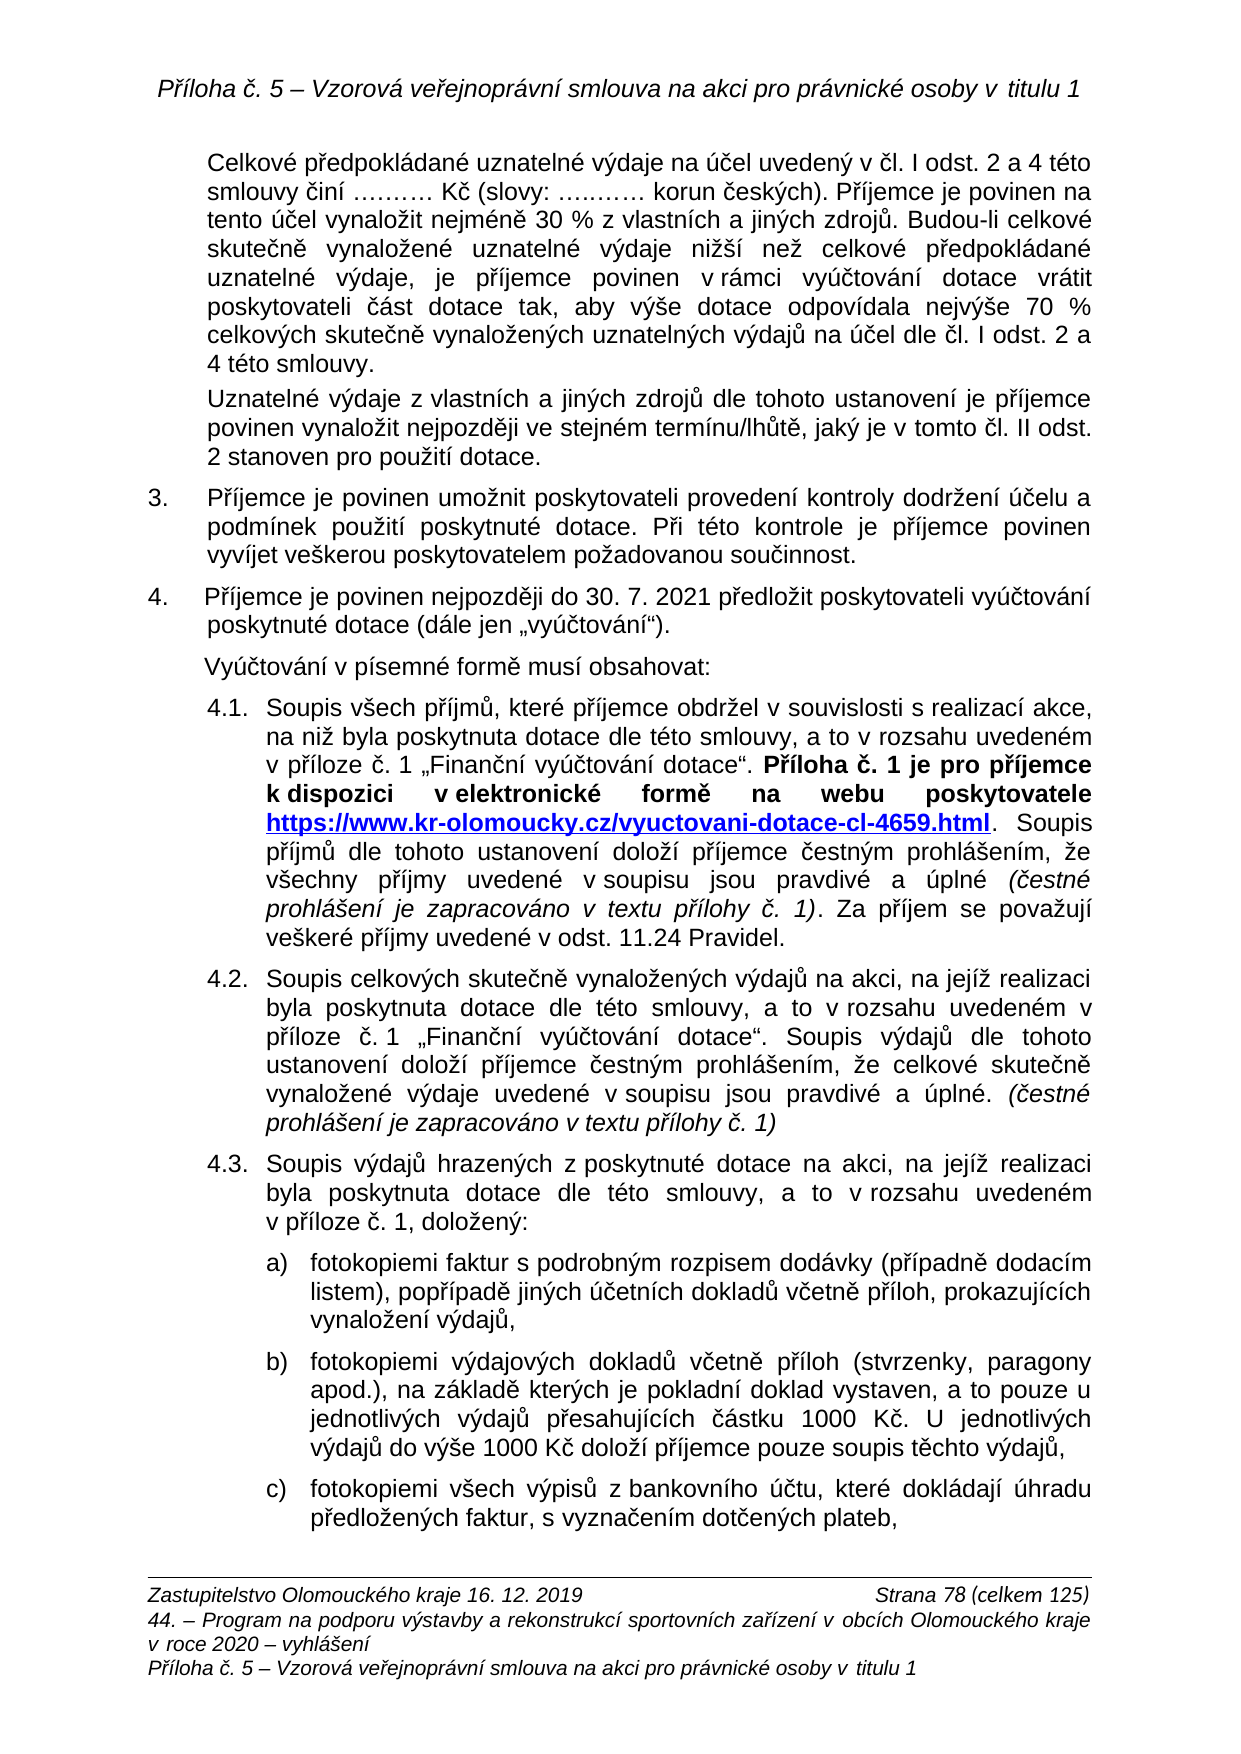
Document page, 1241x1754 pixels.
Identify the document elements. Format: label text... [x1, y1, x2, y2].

text Celkové předpokládané uznatelné výdaje na účel uvedený v čl. I odst. 2 a 4 této smlouvy činí ….…… Kč (slovy: …..…… korun českých). Příjemce je povinen na tento účel vynaložit nejméně 30 % z vlastních a jiných zdrojů. Budou-li celkové skutečně vynaložené uznatelné výdaje nižší než celkové předpokládané uznatelné výdaje, je příjemce povinen v rámci vyúčtování dotace vrátit poskytovateli část dotace tak, aby výše dotace odpovídala nejvýše 70 % celkových skutečně vynaložených uznatelných výdajů na účel dle čl. I odst. 2 a 4 této smlouvy. [207, 148, 1092, 378]
text Uznatelné výdaje z vlastních a jiných zdrojů dle tohoto ustanovení je příjemce povinen vynaložit nejpozději ve stejném termínu/lhůtě, jaký je v tomto čl. II odst. 2 stanoven pro použití dotace. [207, 384, 1092, 470]
text Vyúčtování v písemné formě musí obsahovat: [204, 651, 1092, 680]
list Soupis celkových skutečně vynaložených výdajů na akci, na jejíž realizaci byla poskytnuta dotace dle této smlouvy, a to v rozsahu uvedeném v příloze č. 1 „Finanční vyúčtování dotace“. Soupis výdajů dle tohoto ustanovení doloží příjemce čestným prohlášením, že celkové skutečně vynaložené výdaje uvedené v soupisu jsou pravdivé a úplné. (čestné prohlášení je zapracováno v textu přílohy č. 1) [207, 964, 1092, 1136]
list Soupis výdajů hrazených z poskytnuté dotace na akci, na jejíž realizaci byla poskytnuta dotace dle této smlouvy, a to v rozsahu uvedeném v příloze č. 1, doložený: [207, 1149, 1092, 1235]
list fotokopiemi všech výpisů z bankovního účtu, které dokládají úhradu předložených faktur, s vyznačením dotčených plateb, [266, 1474, 1092, 1531]
list Příjemce je povinen umožnit poskytovateli provedení kontroly dodržení účelu a podmínek použití poskytnuté dotace. Při této kontrole je příjemce povinen vyvíjet veškerou poskytovatelem požadovanou součinnost. [148, 483, 1092, 569]
list fotokopiemi výdajových dokladů včetně příloh (stvrzenky, paragony apod.), na základě kterých je pokladní doklad vystaven, a to pouze u jednotlivých výdajů přesahujících částku 1000 Kč. U jednotlivých výdajů do výše 1000 Kč doloží příjemce pouze soupis těchto výdajů, [266, 1346, 1092, 1461]
list Příjemce je povinen nejpozději do 30. 7. 2021 předložit poskytovateli vyúčtování poskytnuté dotace (dále jen „vyúčtování“). [148, 581, 1092, 639]
list Soupis všech příjmů, které příjemce obdržel v souvislosti s realizací akce, na niž byla poskytnuta dotace dle této smlouvy, a to v rozsahu uvedeném v příloze č. 1 „Finanční vyúčtování dotace“. Příloha č. 1 je pro příjemce k dispozici v elektronické formě na webu poskytovatele https://www.kr-olomoucky.cz/vyuctovani-dotace-cl-4659.html. Soupis příjmů dle tohoto ustanovení doloží příjemce čestným prohlášením, že všechny příjmy uvedené v soupisu jsou pravdivé a úplné (čestné prohlášení je zapracováno v textu přílohy č. 1). Za příjem se považují veškeré příjmy uvedené v odst. 11.24 Pravidel. [207, 693, 1092, 951]
list fotokopiemi faktur s podrobným rozpisem dodávky (případně dodacím listem), popřípadě jiných účetních dokladů včetně příloh, prokazujících vynaložení výdajů, [266, 1248, 1092, 1334]
